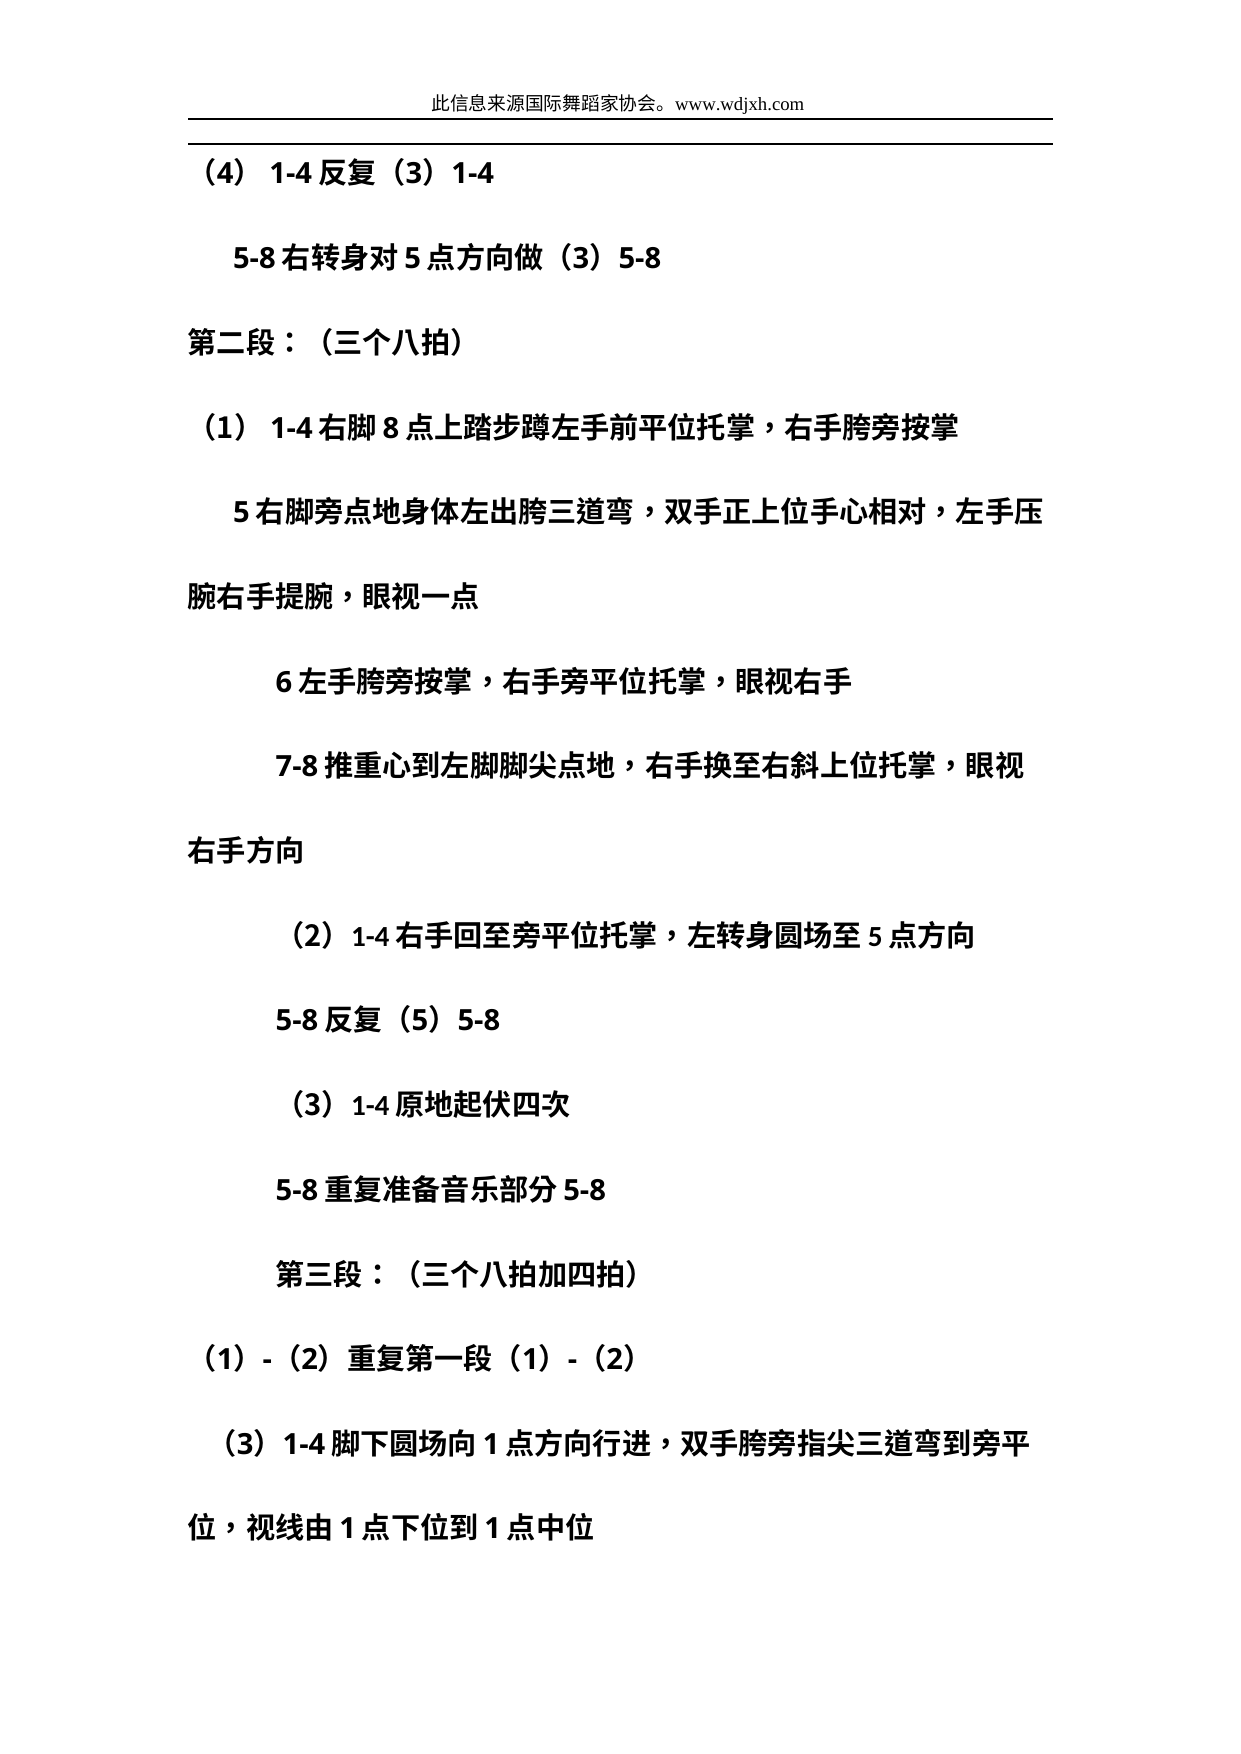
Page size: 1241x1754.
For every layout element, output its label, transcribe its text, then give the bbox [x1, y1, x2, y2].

text 5-8右转身对5点方向做（3）5-8 [187, 235, 1053, 277]
text 第二段：（三个八拍） [187, 319, 1053, 362]
text 7-8推重心到左脚脚尖点地，右手换至右斜上位托掌，眼视右手方向 [187, 743, 1053, 870]
text 5-8反复（5）5-8 [187, 997, 1053, 1039]
text （3）1-4脚下圆场向1点方向行进，双手胯旁指尖三道弯到旁平位，视线由1点下位到1点中位 [187, 1420, 1053, 1547]
text （2）1-4右手回至旁平位托掌，左转身圆场至5点方向 [187, 912, 1053, 954]
text 第三段：（三个八拍加四拍） [187, 1251, 1053, 1293]
text （1） 1-4右脚8点上踏步蹲左手前平位托掌，右手胯旁按掌 [187, 404, 1053, 447]
text （4） 1-4反复（3）1-4 [187, 150, 1053, 192]
text （1）-（2）重复第一段（1）-（2） [187, 1336, 1053, 1378]
text 6左手胯旁按掌，右手旁平位托掌，眼视右手 [187, 658, 1053, 701]
text 5-8重复准备音乐部分5-8 [187, 1166, 1053, 1209]
text （3）1-4原地起伏四次 [187, 1082, 1053, 1124]
text 5右脚旁点地身体左出胯三道弯，双手正上位手心相对，左手压腕右手提腕，眼视一点 [187, 489, 1053, 616]
